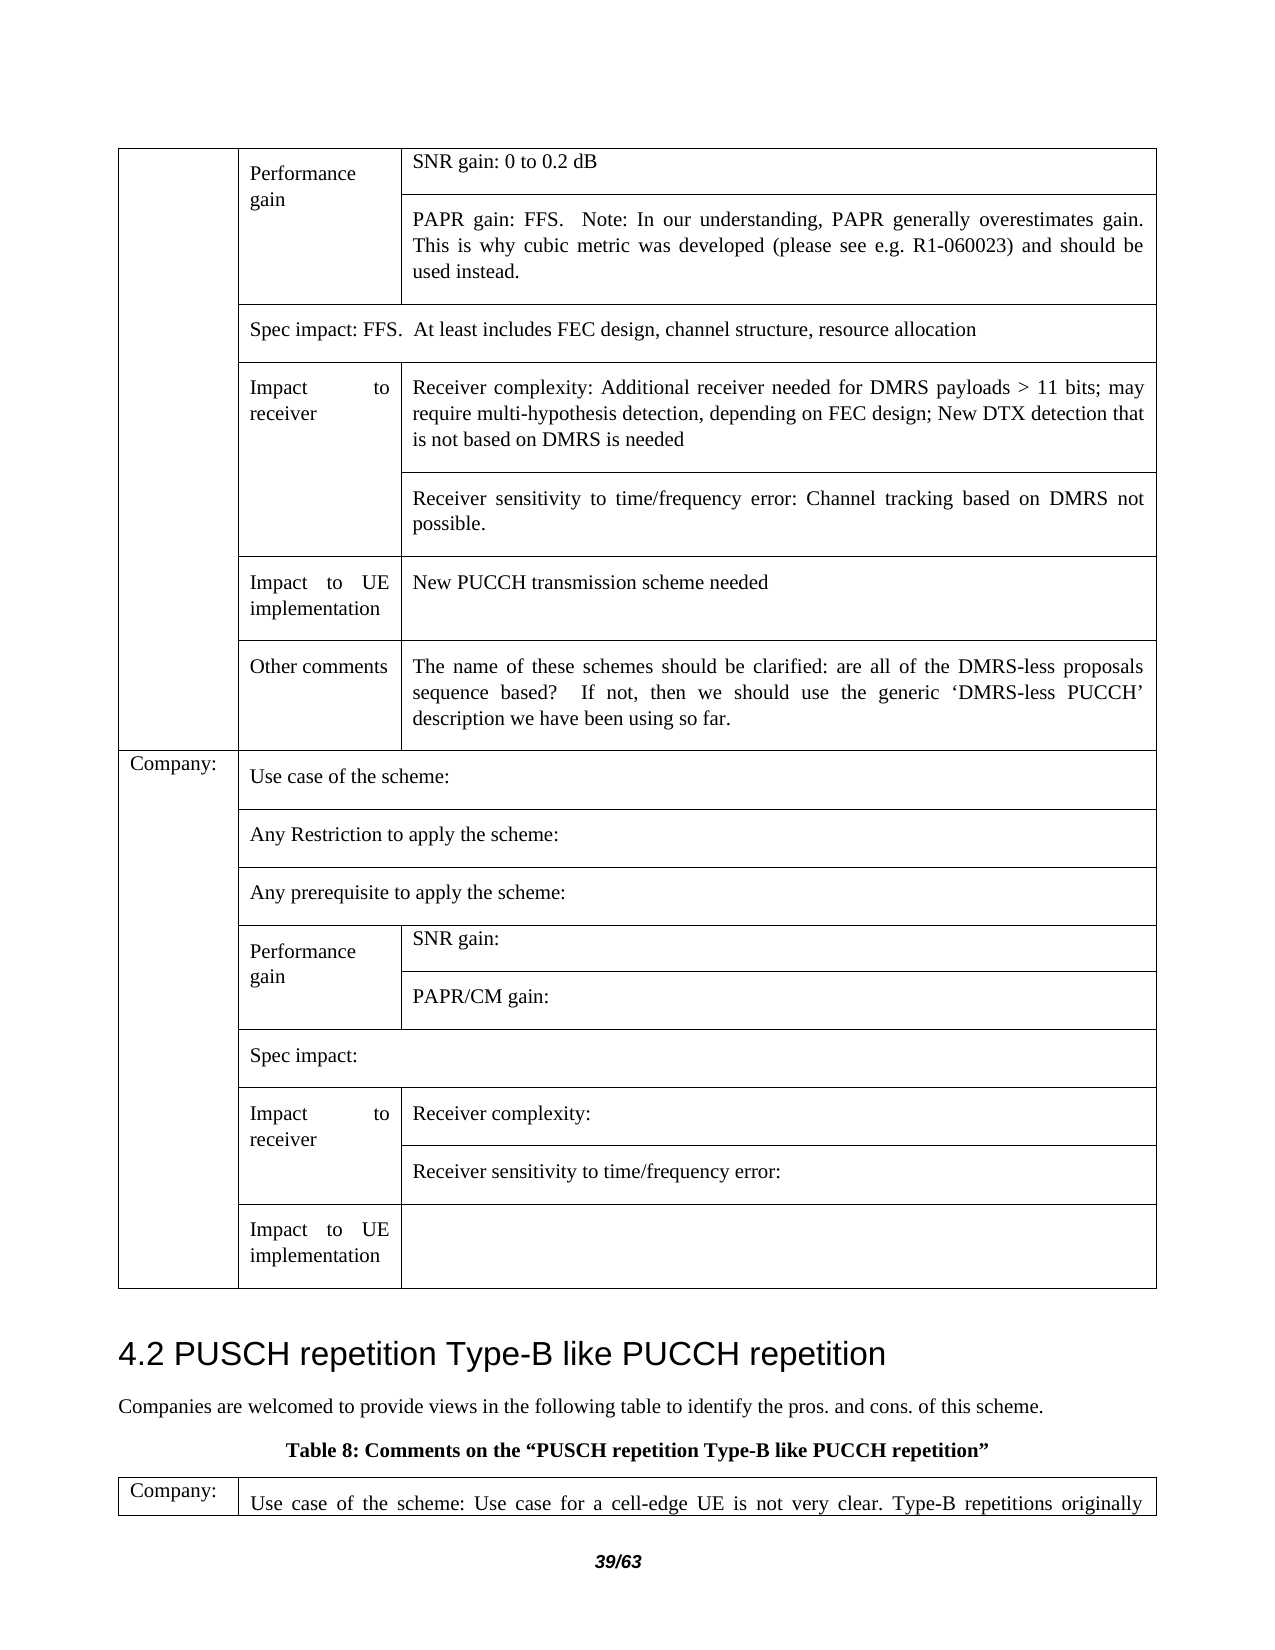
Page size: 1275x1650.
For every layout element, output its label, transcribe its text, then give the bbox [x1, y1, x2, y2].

table_header Company: Qualcomm [119, 1478, 238, 1514]
table_cell Spec impact: [239, 1030, 1156, 1087]
table_cell Receiver complexity: [402, 1088, 1156, 1145]
table_cell Receiver sensitivity to time/frequency error: [402, 1146, 1156, 1204]
text Table 8: Comments on the “PUSCH repetition Type-B like PUCCH repetition” [118, 1438, 1157, 1462]
subtitle 4.2 PUSCH repetition Type-B like PUCCH repetition [118, 1333, 1157, 1372]
table_cell PAPR gain: FFS. Note: In our understanding, PAPR generally overestimates gain. This is why cubic metric was developed (please see e.g. R1-060023) and should be used instead. [402, 195, 1156, 303]
table_cell Impact to UE implementation [239, 557, 401, 640]
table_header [239, 1478, 1156, 1514]
table_cell Use case of the scheme: [239, 751, 1156, 808]
table_cell Performance gain [239, 149, 401, 303]
table_cell Impact to UE implementation [239, 1205, 401, 1288]
table_cell [402, 1205, 1156, 1288]
table_cell Any prerequisite to apply the scheme: [239, 868, 1156, 925]
table_cell SNR gain: 0 to 0.2 dB [402, 149, 1156, 193]
table_cell Spec impact: FFS. At least includes FEC design, channel structure, resource allocation [239, 305, 1156, 362]
table_cell Any Restriction to apply the scheme: [239, 810, 1156, 867]
table_cell New PUCCH transmission scheme needed [402, 557, 1156, 640]
table_cell Performance gain [239, 926, 401, 1029]
table_cell Other comments [239, 641, 401, 750]
table_cell Company: [119, 751, 238, 1288]
table_cell SNR gain: [402, 926, 1156, 971]
text Companies are welcomed to provide views in the following table to identify the pros. and cons. of this scheme. [118, 1394, 1157, 1418]
table_cell Receiver sensitivity to time/frequency error: Channel tracking based on DMRS not possible. [402, 473, 1156, 556]
table_cell PAPR/CM gain: [402, 972, 1156, 1029]
table_cell Impact to receiver [239, 1088, 401, 1204]
table_cell Impact to receiver [239, 363, 401, 556]
table_cell The name of these schemes should be clarified: are all of the DMRS-less proposals sequence based? If not, then we should use the generic ‘DMRS-less PUCCH’ description we have been using so far. [402, 641, 1156, 750]
table_cell Receiver complexity: Additional receiver needed for DMRS payloads > 11 bits; may require multi-hypothesis detection, depending on FEC design; New DTX detection that is not based on DMRS is needed [402, 363, 1156, 472]
